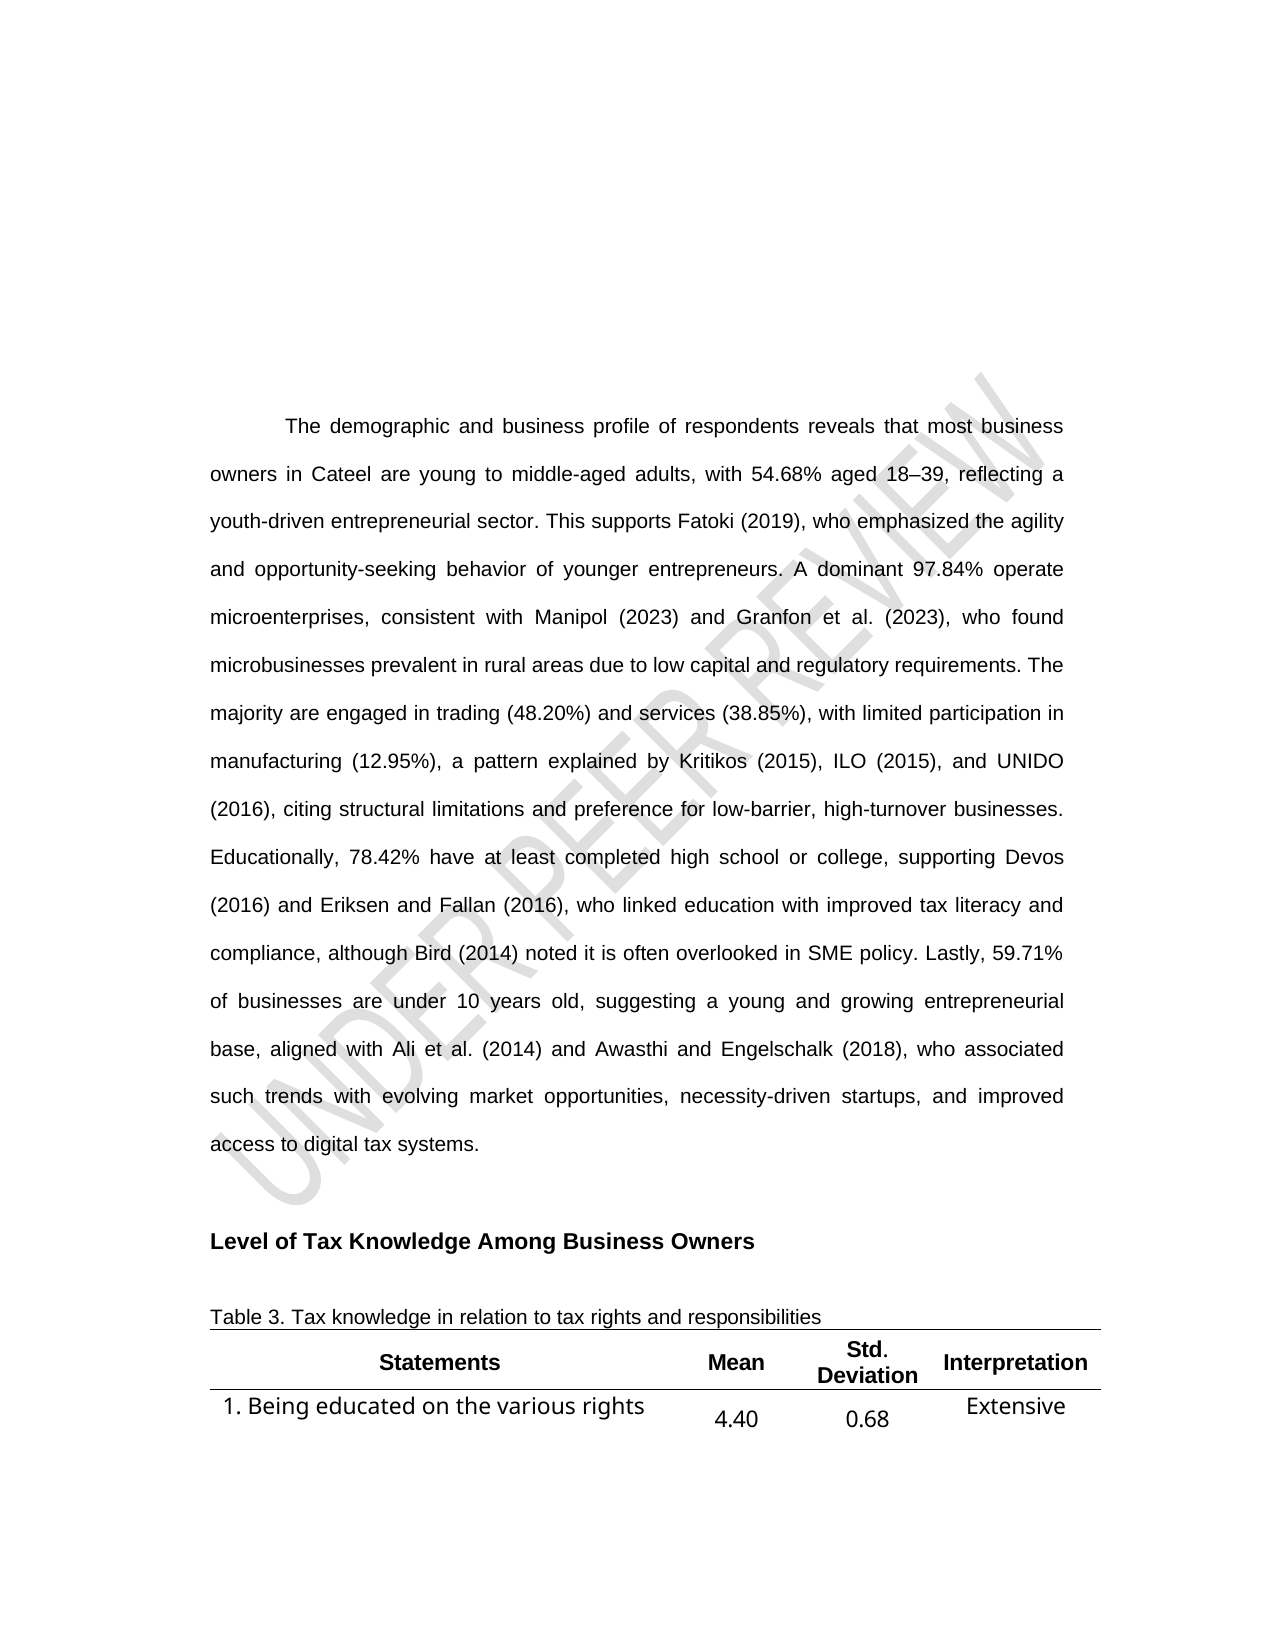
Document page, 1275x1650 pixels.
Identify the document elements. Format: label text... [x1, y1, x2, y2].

text Table 3. Tax knowledge in relation to tax rights and responsibilities [210, 1305, 1065, 1329]
table_cell 4.40 [682, 1390, 791, 1434]
table_header Std. Deviation [791, 1330, 930, 1389]
table_cell Extensive [930, 1390, 1101, 1434]
text The demographic and business profile of respondents reveals that most business owners in Cateel are young to middle-aged adults, with 54.68% aged 18–39, reflecting a youth-driven entrepreneurial sector. This supports Fatoki (2019), who emphasized the agility and opportunity-seeking behavior of younger entrepreneurs. A dominant 97.84% operate microenterprises, consistent with Manipol (2023) and Granfon et al. (2023), who found microbusinesses prevalent in rural areas due to low capital and regulatory requirements. The majority are engaged in trading (48.20%) and services (38.85%), with limited participation in manufacturing (12.95%), a pattern explained by Kritikos (2015), ILO (2015), and UNIDO (2016), citing structural limitations and preference for low-barrier, high-turnover businesses. Educationally, 78.42% have at least completed high school or college, supporting Devos (2016) and Eriksen and Fallan (2016), who linked education with improved tax literacy and compliance, although Bird (2014) noted it is often overlooked in SME policy. Lastly, 59.71% of businesses are under 10 years old, suggesting a young and growing entrepreneurial base, aligned with Ali et al. (2014) and Awasthi and Engelschalk (2018), who associated such trends with evolving market opportunities, necessity-driven startups, and improved access to digital tax systems. [210, 413, 1065, 1156]
table_header Statements [210, 1330, 682, 1389]
text Level of Tax Knowledge Among Business Owners [210, 1228, 1065, 1254]
table_cell 0.68 [791, 1390, 930, 1434]
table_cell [210, 1390, 682, 1434]
table_header Mean [682, 1330, 791, 1389]
table_header Interpretation [930, 1330, 1101, 1389]
